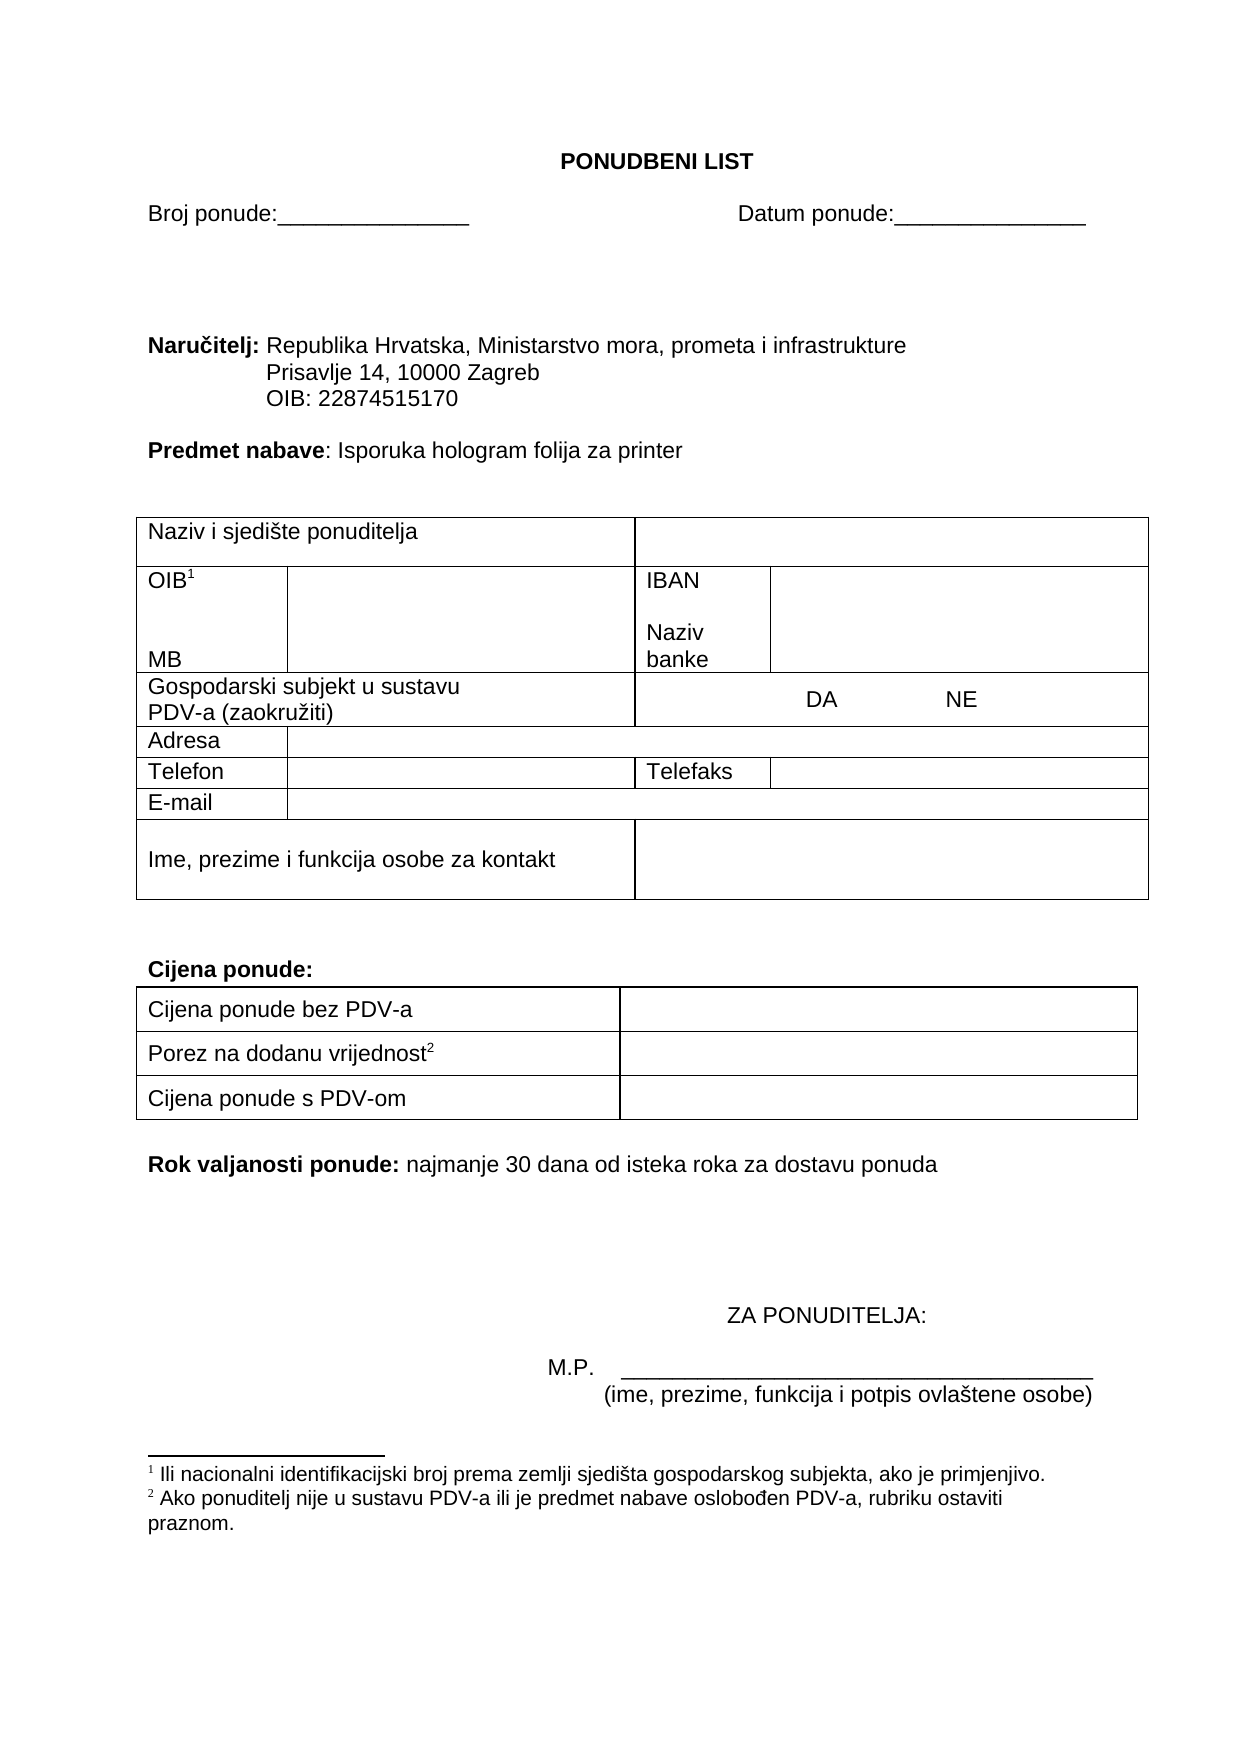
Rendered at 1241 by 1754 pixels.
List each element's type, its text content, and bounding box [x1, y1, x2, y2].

text Prisavlje 14, 10000 Zagreb [266, 358, 1093, 385]
table_cell DA NE [636, 673, 1148, 726]
table_cell [771, 567, 1148, 672]
table_cell [636, 820, 1148, 899]
table_cell [621, 1076, 1137, 1119]
table_cell Adresa [137, 727, 287, 757]
text Rok valjanosti ponude: najmanje 30 dana od isteka roka za dostavu ponuda [148, 1151, 1093, 1177]
text Predmet nabave: Isporuka hologram folija za printer [148, 437, 1093, 464]
table_cell [288, 789, 1148, 818]
table_header [621, 988, 1137, 1031]
text Broj ponude:_______________ Datum ponude:_______________ [148, 200, 1093, 227]
table_cell E-mail [137, 789, 287, 818]
table_cell [288, 567, 634, 672]
table_header Naziv i sjedište ponuditelja [137, 518, 634, 566]
text (ime, prezime, funkcija i potpis ovlaštene osobe) [561, 1381, 1093, 1407]
text PONUDBENI LIST [148, 148, 1093, 174]
text Cijena ponude: [148, 956, 1093, 983]
table_cell [621, 1032, 1137, 1075]
table_cell OIB MB [137, 567, 287, 672]
table_cell Porez na dodanu vrijednost [137, 1032, 619, 1075]
text M.P. _____________________________________ [148, 1354, 1093, 1381]
table_cell IBAN Naziv banke [636, 567, 770, 672]
table_cell [771, 758, 1148, 788]
table_cell Gospodarski subjekt u sustavu PDV-a (zaokružiti) [137, 673, 634, 726]
text OIB: 22874515170 [266, 385, 1093, 411]
table_cell Cijena ponude s PDV-om [137, 1076, 619, 1119]
table_cell Telefon [137, 758, 287, 788]
text Naručitelj: Republika Hrvatska, Ministarstvo mora, prometa i infrastrukture [148, 332, 1093, 358]
table_cell Ime, prezime i funkcija osobe za kontakt [137, 820, 634, 899]
table_cell [288, 727, 1148, 757]
table_header Cijena ponude bez PDV-a [137, 988, 619, 1031]
text ZA PONUDITELJA: [561, 1302, 1093, 1328]
table_cell [288, 758, 634, 788]
table_cell Telefaks [636, 758, 770, 788]
table_header [636, 518, 1148, 566]
